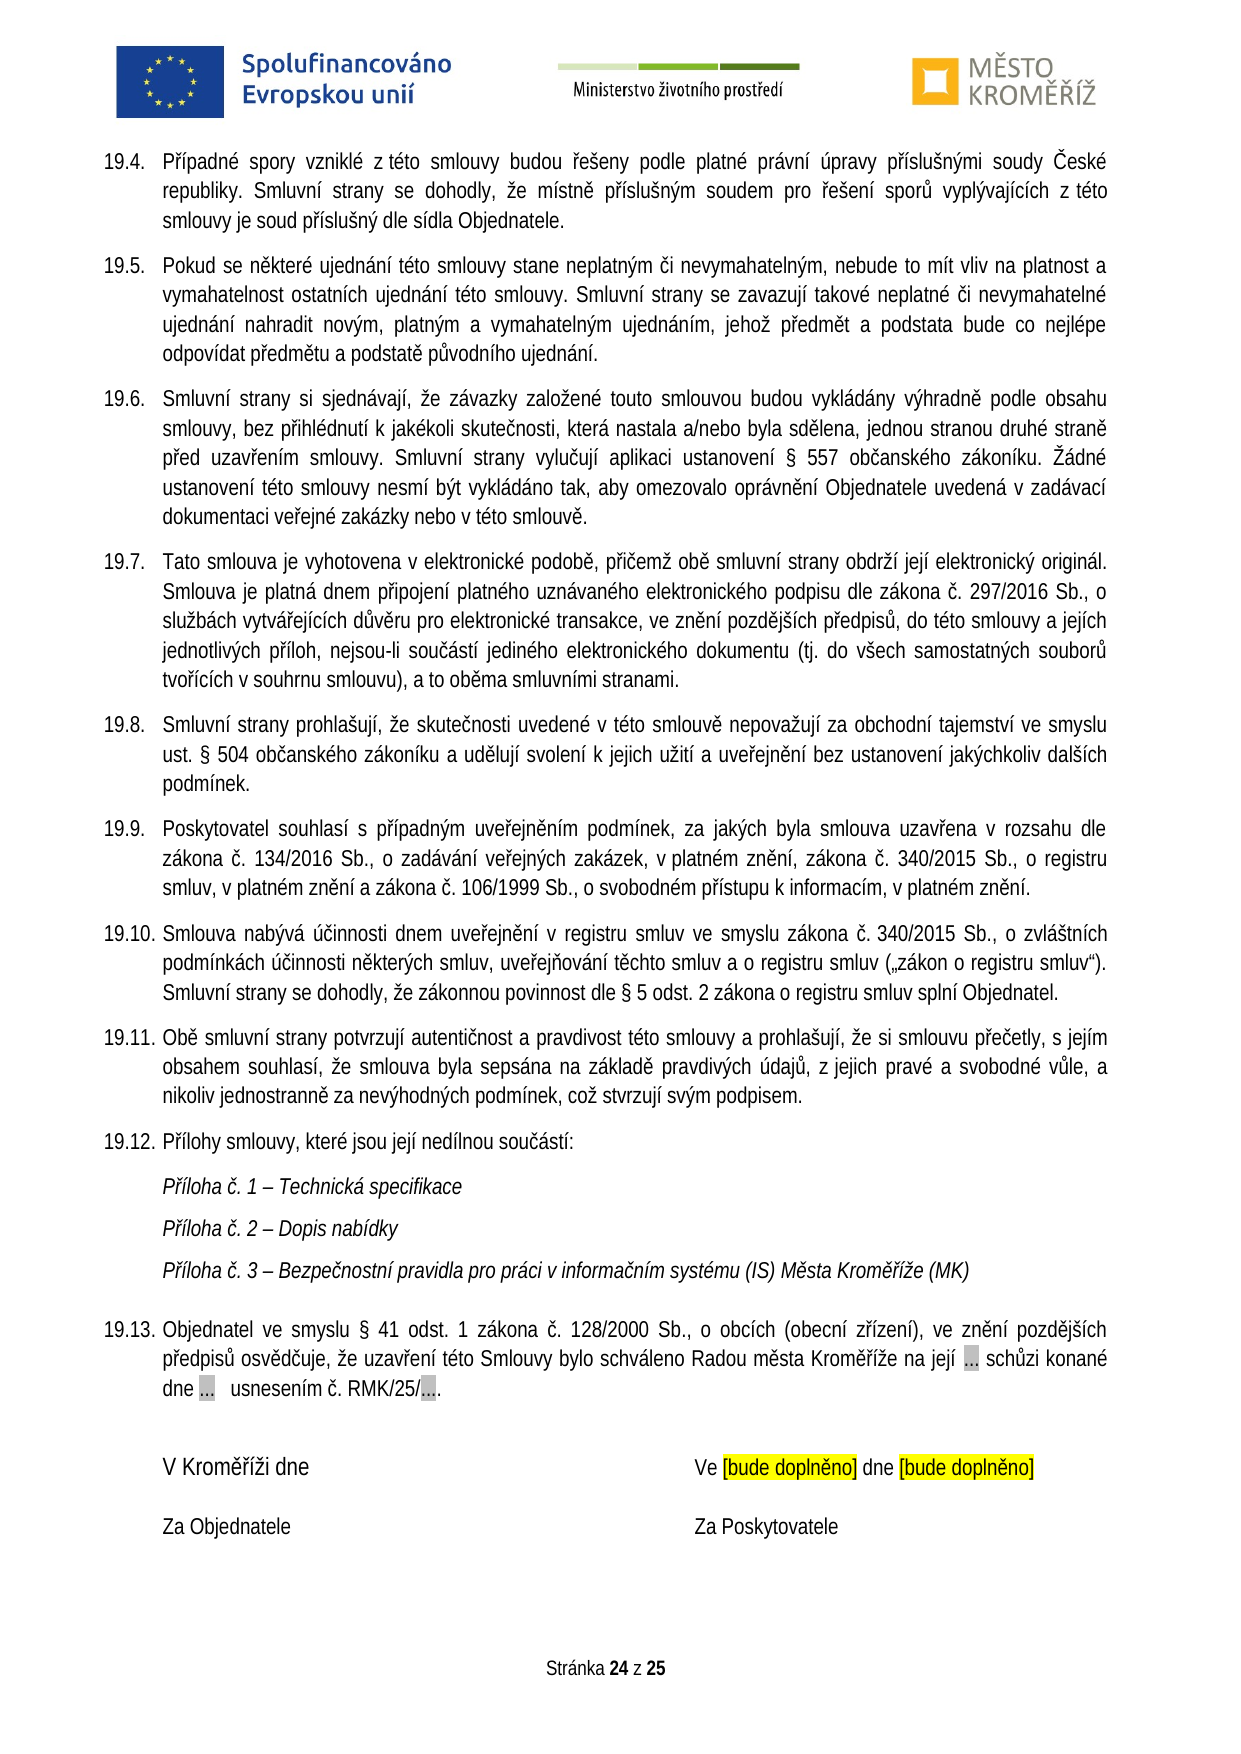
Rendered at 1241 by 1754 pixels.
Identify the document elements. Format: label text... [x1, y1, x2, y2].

text V Kroměříži dne Ve [bude doplněno] dne [bude doplněno] [103, 1452, 1107, 1480]
text Příloha č. 3 – Bezpečnostní pravidla pro práci v informačním systému (IS) Města Kroměříže (MK) [103, 1257, 1107, 1283]
list Pokud se některé ujednání této smlouvy stane neplatným či nevymahatelným, nebude to mít vliv na platnost a vymahatelnost ostatních ujednání této smlouvy. Smluvní strany se zavazují takové neplatné či nevymahatelné ujednání nahradit novým, platným a vymahatelným ujednáním, jehož předmět a podstata bude co nejlépe odpovídat předmětu a podstatě původního ujednání. [103, 252, 1107, 367]
list Obě smluvní strany potvrzují autentičnost a pravdivost této smlouvy a prohlašují, že si smlouvu přečetly, s jejím obsahem souhlasí, že smlouva byla sepsána na základě pravdivých údajů, z jejich pravé a svobodné vůle, a nikoliv jednostranně za nevýhodných podmínek, což stvrzují svým podpisem. [103, 1023, 1107, 1109]
list Přílohy smlouvy, které jsou její nedílnou součástí: [103, 1128, 1107, 1154]
list Smluvní strany prohlašují, že skutečnosti uvedené v této smlouvě nepovažují za obchodní tajemství ve smyslu ust. § 504 občanského zákoníku a udělují svolení k jejich užití a uveřejnění bez ustanovení jakýchkoliv dalších podmínek. [103, 711, 1107, 797]
list Objednatel ve smyslu § 41 odst. 1 zákona č. 128/2000 Sb., o obcích (obecní zřízení), ve znění pozdějších předpisů osvědčuje, že uzavření této Smlouvy bylo schváleno Radou města Kroměříže na její ... schůzi konané dne ... usnesením č. RMK/25/.... [103, 1316, 1107, 1401]
list Případné spory vzniklé z této smlouvy budou řešeny podle platné právní úpravy příslušnými soudy České republiky. Smluvní strany se dohodly, že místně příslušným soudem pro řešení sporů vyplývajících z této smlouvy je soud příslušný dle sídla Objednatele. [103, 148, 1107, 233]
text Za Objednatele Za Poskytovatele [103, 1513, 1107, 1540]
list Tato smlouva je vyhotovena v elektronické podobě, přičemž obě smluvní strany obdrží její elektronický originál. Smlouva je platná dnem připojení platného uznávaného elektronického podpisu dle zákona č. 297/2016 Sb., o službách vytvářejících důvěru pro elektronické transakce, ve znění pozdějších předpisů, do této smlouvy a jejích jednotlivých příloh, nejsou-li součástí jediného elektronického dokumentu (tj. do všech samostatných souborů tvořících v souhrnu smlouvu), a to oběma smluvními stranami. [103, 548, 1107, 693]
list Smlouva nabývá účinnosti dnem uveřejnění v registru smluv ve smyslu zákona č. 340/2015 Sb., o zvláštních podmínkách účinnosti některých smluv, uveřejňování těchto smluv a o registru smluv („zákon o registru smluv“). Smluvní strany se dohodly, že zákonnou povinnost dle § 5 odst. 2 zákona o registru smluv splní Objednatel. [103, 919, 1107, 1005]
text Příloha č. 1 – Technická specifikace [103, 1173, 1107, 1199]
list Poskytovatel souhlasí s případným uveřejněním podmínek, za jakých byla smlouva uzavřena v rozsahu dle zákona č. 134/2016 Sb., o zadávání veřejných zakázek, v platném znění, zákona č. 340/2015 Sb., o registru smluv, v platném znění a zákona č. 106/1999 Sb., o svobodném přístupu k informacím, v platném znění. [103, 815, 1107, 901]
list Smluvní strany si sjednávají, že závazky založené touto smlouvou budou vykládány výhradně podle obsahu smlouvy, bez přihlédnutí k jakékoli skutečnosti, která nastala a/nebo byla sdělena, jednou stranou druhé straně před uzavřením smlouvy. Smluvní strany vylučují aplikaci ustanovení § 557 občanského zákoníku. Žádné ustanovení této smlouvy nesmí být vykládáno tak, aby omezovalo oprávnění Objednatele uvedená v zadávací dokumentaci veřejné zakázky nebo v této smlouvě. [103, 385, 1107, 529]
text Příloha č. 2 – Dopis nabídky [103, 1215, 1107, 1241]
picture [103, 35, 1108, 129]
